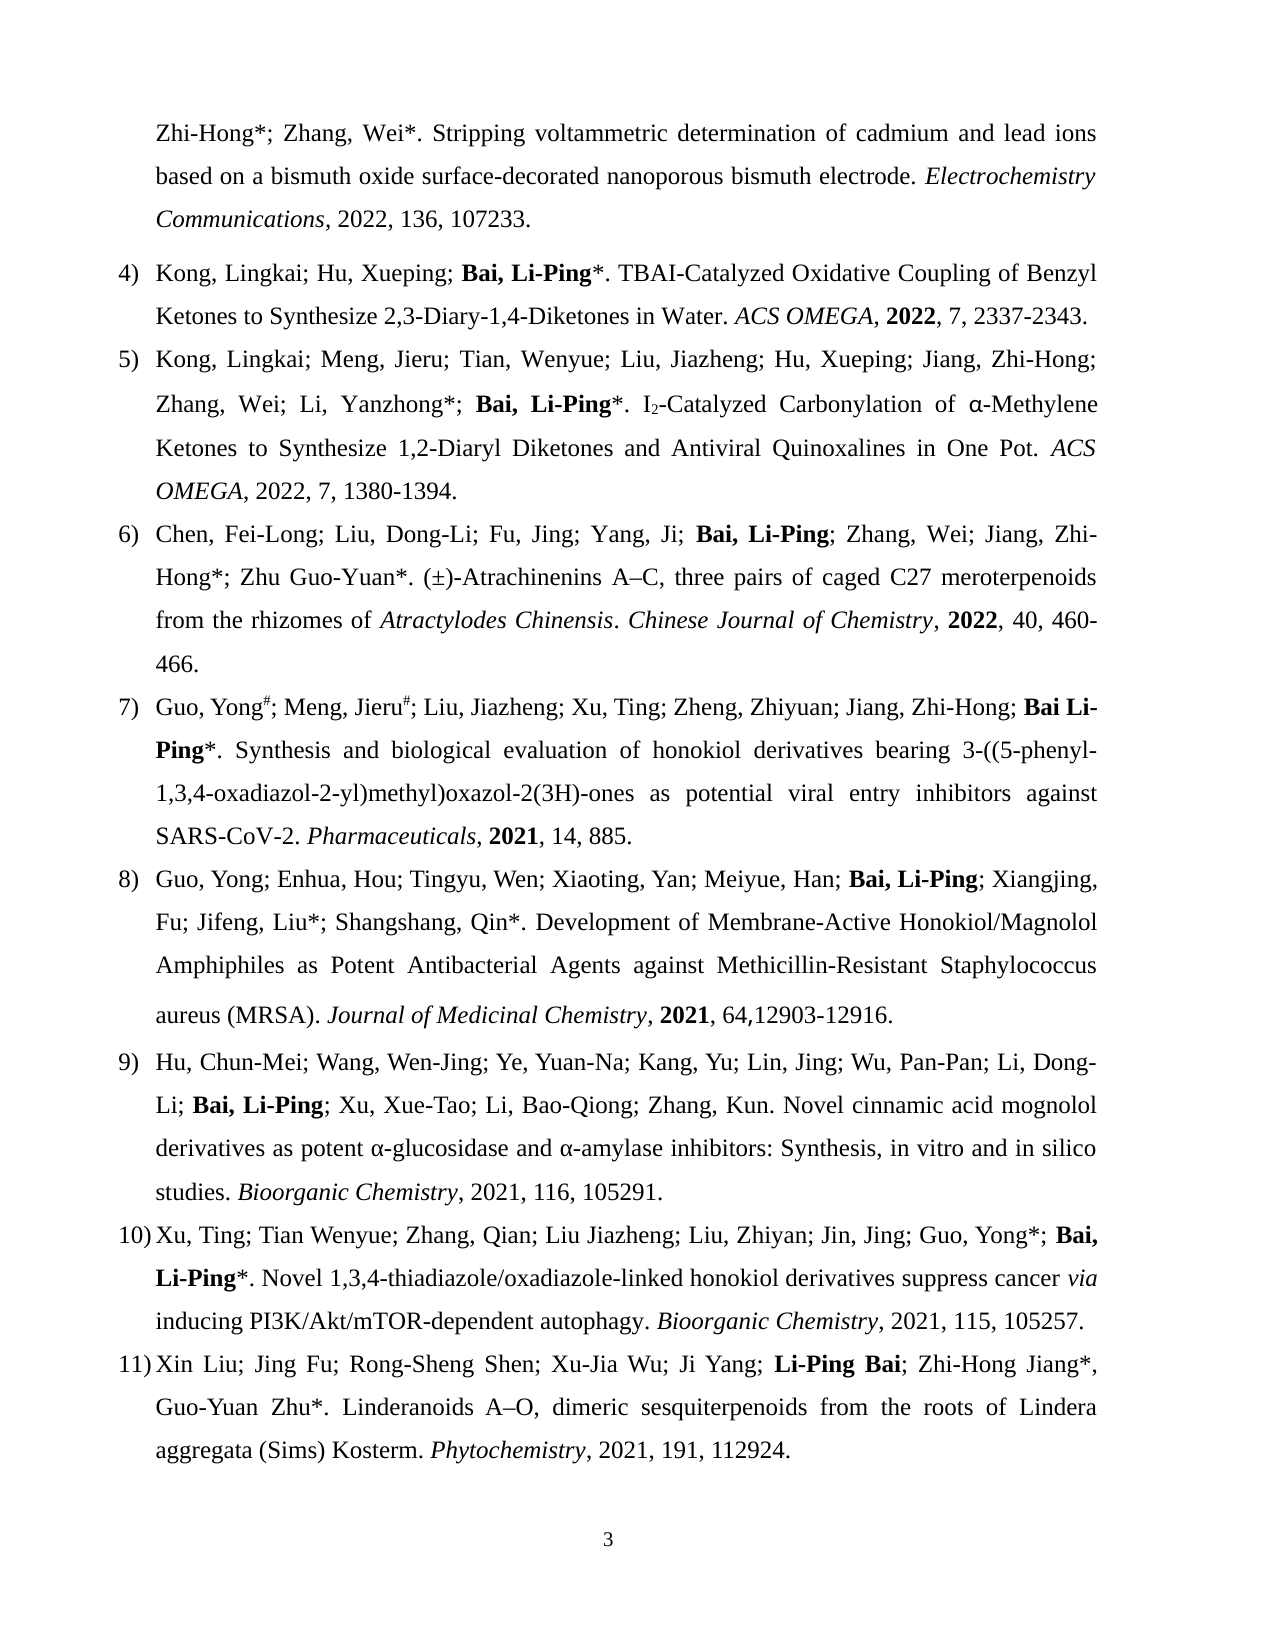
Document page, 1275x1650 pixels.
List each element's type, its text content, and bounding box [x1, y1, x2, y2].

list Kong, Lingkai; Hu, Xueping; Bai, Li-Ping*. TBAI-Catalyzed Oxidative Coupling of Benzyl Ketones to Synthesize 2,3-Diary-1,4-Diketones in Water. ACS OMEGA, 2022, 7, 2337-2343. [118, 258, 1098, 330]
list Chen, Fei-Long; Liu, Dong-Li; Fu, Jing; Yang, Ji; Bai, Li-Ping; Zhang, Wei; Jiang, Zhi-Hong*; Zhu Guo-Yuan*. (±)-Atrachinenins A–C, three pairs of caged C27 meroterpenoids from the rhizomes of Atractylodes Chinensis. Chinese Journal of Chemistry, 2022, 40, 460-466. [118, 519, 1098, 677]
list Guo, Yong; Enhua, Hou; Tingyu, Wen; Xiaoting, Yan; Meiyue, Han; Bai, Li-Ping; Xiangjing, Fu; Jifeng, Liu*; Shangshang, Qin*. Development of Membrane-Active Honokiol/Magnolol Amphiphiles as Potent Antibacterial Agents against Methicillin-Resistant Staphylococcus aureus (MRSA). Journal of Medicinal Chemistry, 2021, 64,12903-12916. [118, 864, 1098, 1030]
list Kong, Lingkai; Meng, Jieru; Tian, Wenyue; Liu, Jiazheng; Hu, Xueping; Jiang, Zhi-Hong; Zhang, Wei; Li, Yanzhong*; Bai, Li-Ping*. I2-Catalyzed Carbonylation of α-Methylene Ketones to Synthesize 1,2-Diaryl Diketones and Antiviral Quinoxalines in One Pot. ACS OMEGA, 2022, 7, 1380-1394. [118, 344, 1098, 505]
list Xin Liu; Jing Fu; Rong-Sheng Shen; Xu-Jia Wu; Ji Yang; Li-Ping Bai; Zhi-Hong Jiang*, Guo-Yuan Zhu*. Linderanoids A–O, dimeric sesquiterpenoids from the roots of Lindera aggregata (Sims) Kosterm. Phytochemistry, 2021, 191, 112924. [118, 1349, 1098, 1464]
list Xu, Ting; Tian Wenyue; Zhang, Qian; Liu Jiazheng; Liu, Zhiyan; Jin, Jing; Guo, Yong*; Bai, Li-Ping*. Novel 1,3,4-thiadiazole/oxadiazole-linked honokiol derivatives suppress cancer via inducing PI3K/Akt/mTOR-dependent autophagy. Bioorganic Chemistry, 2021, 115, 105257. [118, 1220, 1098, 1335]
list Guo, Yong#; Meng, Jieru#; Liu, Jiazheng; Xu, Ting; Zheng, Zhiyuan; Jiang, Zhi-Hong; Bai Li-Ping*. Synthesis and biological evaluation of honokiol derivatives bearing 3-((5-phenyl-1,3,4-oxadiazol-2-yl)methyl)oxazol-2(3H)-ones as potential viral entry inhibitors against SARS-CoV-2. Pharmaceuticals, 2021, 14, 885. [118, 692, 1098, 850]
list Hu, Chun-Mei; Wang, Wen-Jing; Ye, Yuan-Na; Kang, Yu; Lin, Jing; Wu, Pan-Pan; Li, Dong-Li; Bai, Li-Ping; Xu, Xue-Tao; Li, Bao-Qiong; Zhang, Kun. Novel cinnamic acid mognolol derivatives as potent α-glucosidase and α-amylase inhibitors: Synthesis, in vitro and in silico studies. Bioorganic Chemistry, 2021, 116, 105291. [118, 1047, 1098, 1205]
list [118, 118, 1098, 233]
